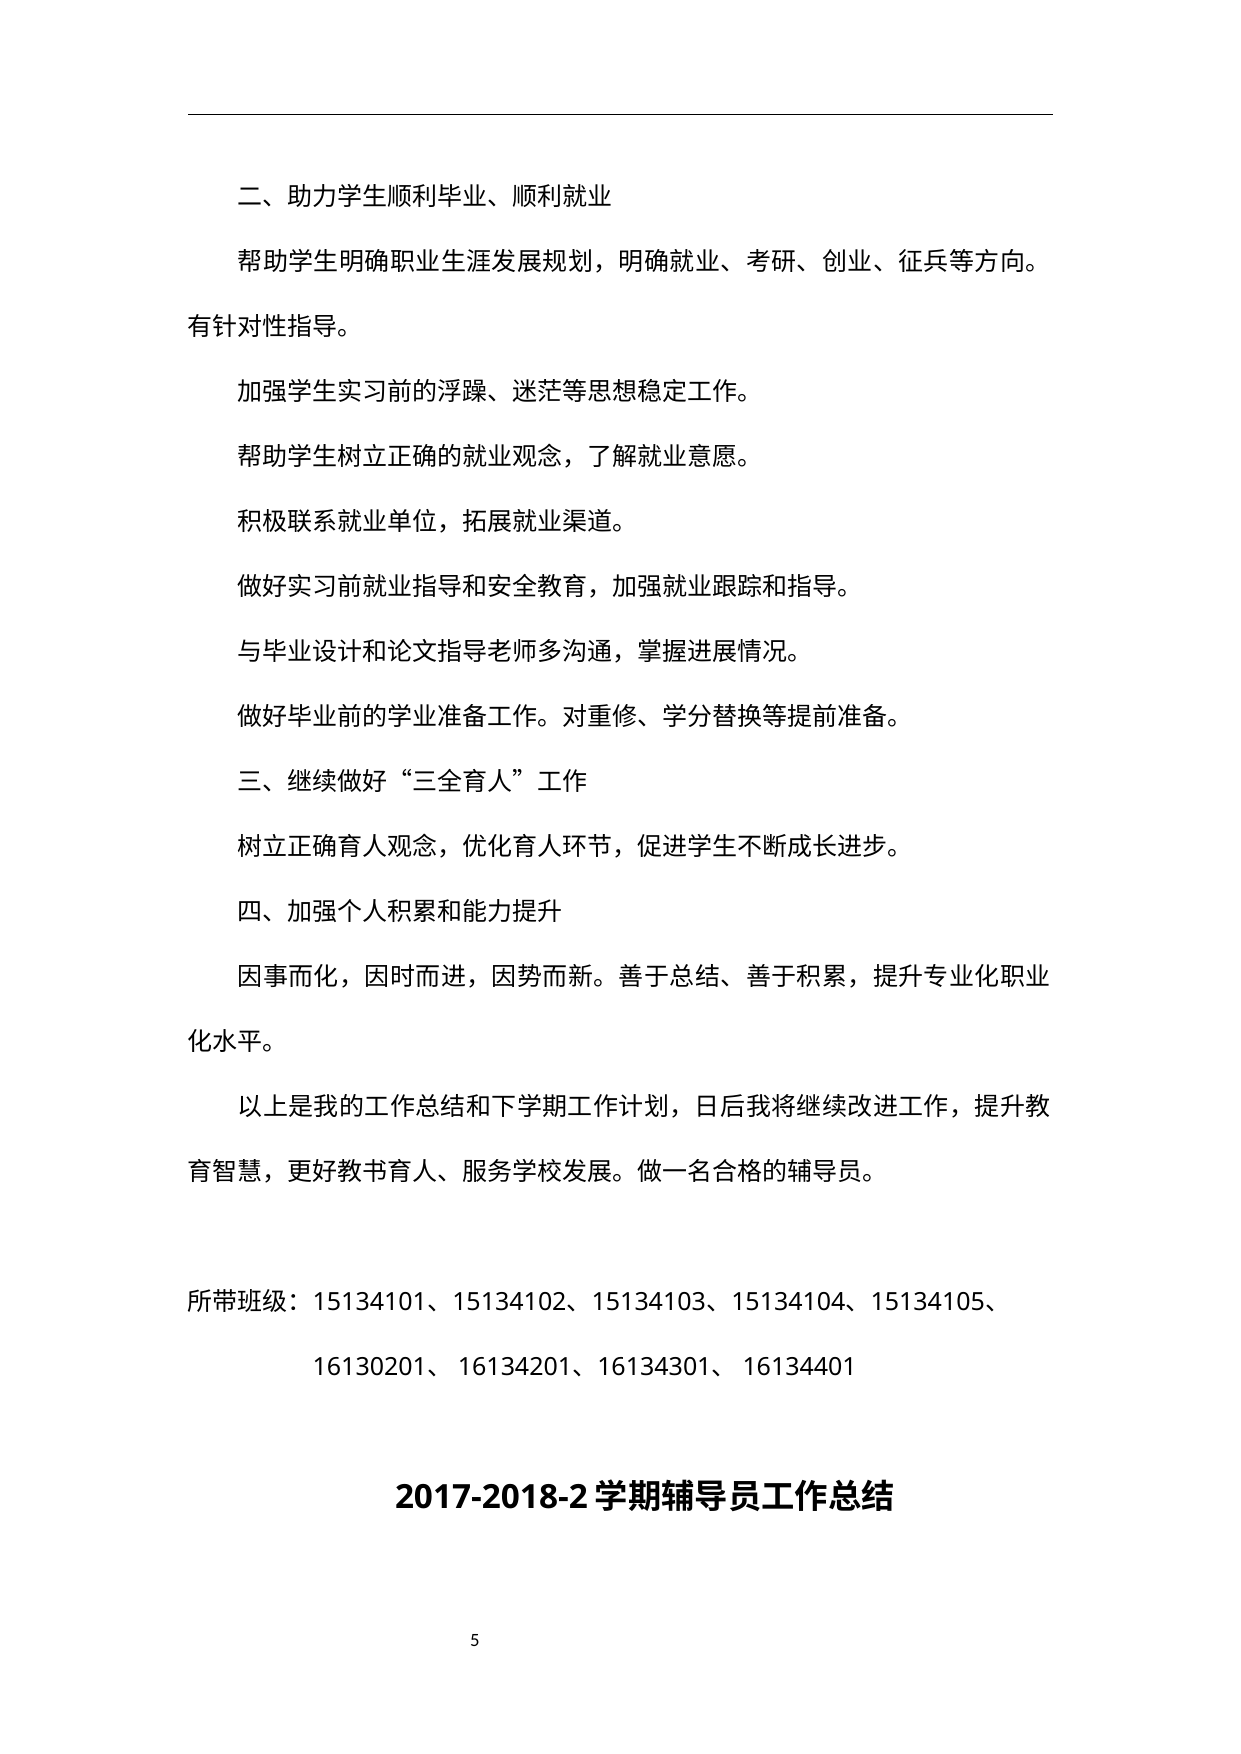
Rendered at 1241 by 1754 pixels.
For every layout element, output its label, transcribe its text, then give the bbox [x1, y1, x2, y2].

text 帮助学生树立正确的就业观念，了解就业意愿。 [187, 422, 1053, 487]
text 2017-2018-2学期辅导员工作总结 [187, 1462, 1053, 1527]
text 帮助学生明确职业生涯发展规划，明确就业、考研、创业、征兵等方向。有针对性指导。 [187, 227, 1053, 357]
text 积极联系就业单位，拓展就业渠道。 [187, 487, 1053, 552]
text 做好实习前就业指导和安全教育，加强就业跟踪和指导。 [187, 552, 1053, 617]
text 二、助力学生顺利毕业、顺利就业 [187, 162, 1053, 227]
text 三、继续做好“三全育人”工作 [187, 747, 1053, 812]
text 树立正确育人观念，优化育人环节，促进学生不断成长进步。 [187, 812, 1053, 877]
text 与毕业设计和论文指导老师多沟通，掌握进展情况。 [187, 617, 1053, 682]
text 四、加强个人积累和能力提升 [187, 877, 1053, 942]
text 做好毕业前的学业准备工作。对重修、学分替换等提前准备。 [187, 682, 1053, 747]
text 以上是我的工作总结和下学期工作计划，日后我将继续改进工作，提升教育智慧，更好教书育人、服务学校发展。做一名合格的辅导员。 [187, 1072, 1053, 1202]
text 因事而化，因时而进，因势而新。善于总结、善于积累，提升专业化职业化水平。 [187, 942, 1053, 1072]
text 加强学生实习前的浮躁、迷茫等思想稳定工作。 [187, 357, 1053, 422]
text 16130201、 16134201、16134301、 16134401 [187, 1332, 1053, 1397]
text 所带班级：15134101、15134102、15134103、15134104、15134105、 [187, 1267, 1053, 1332]
